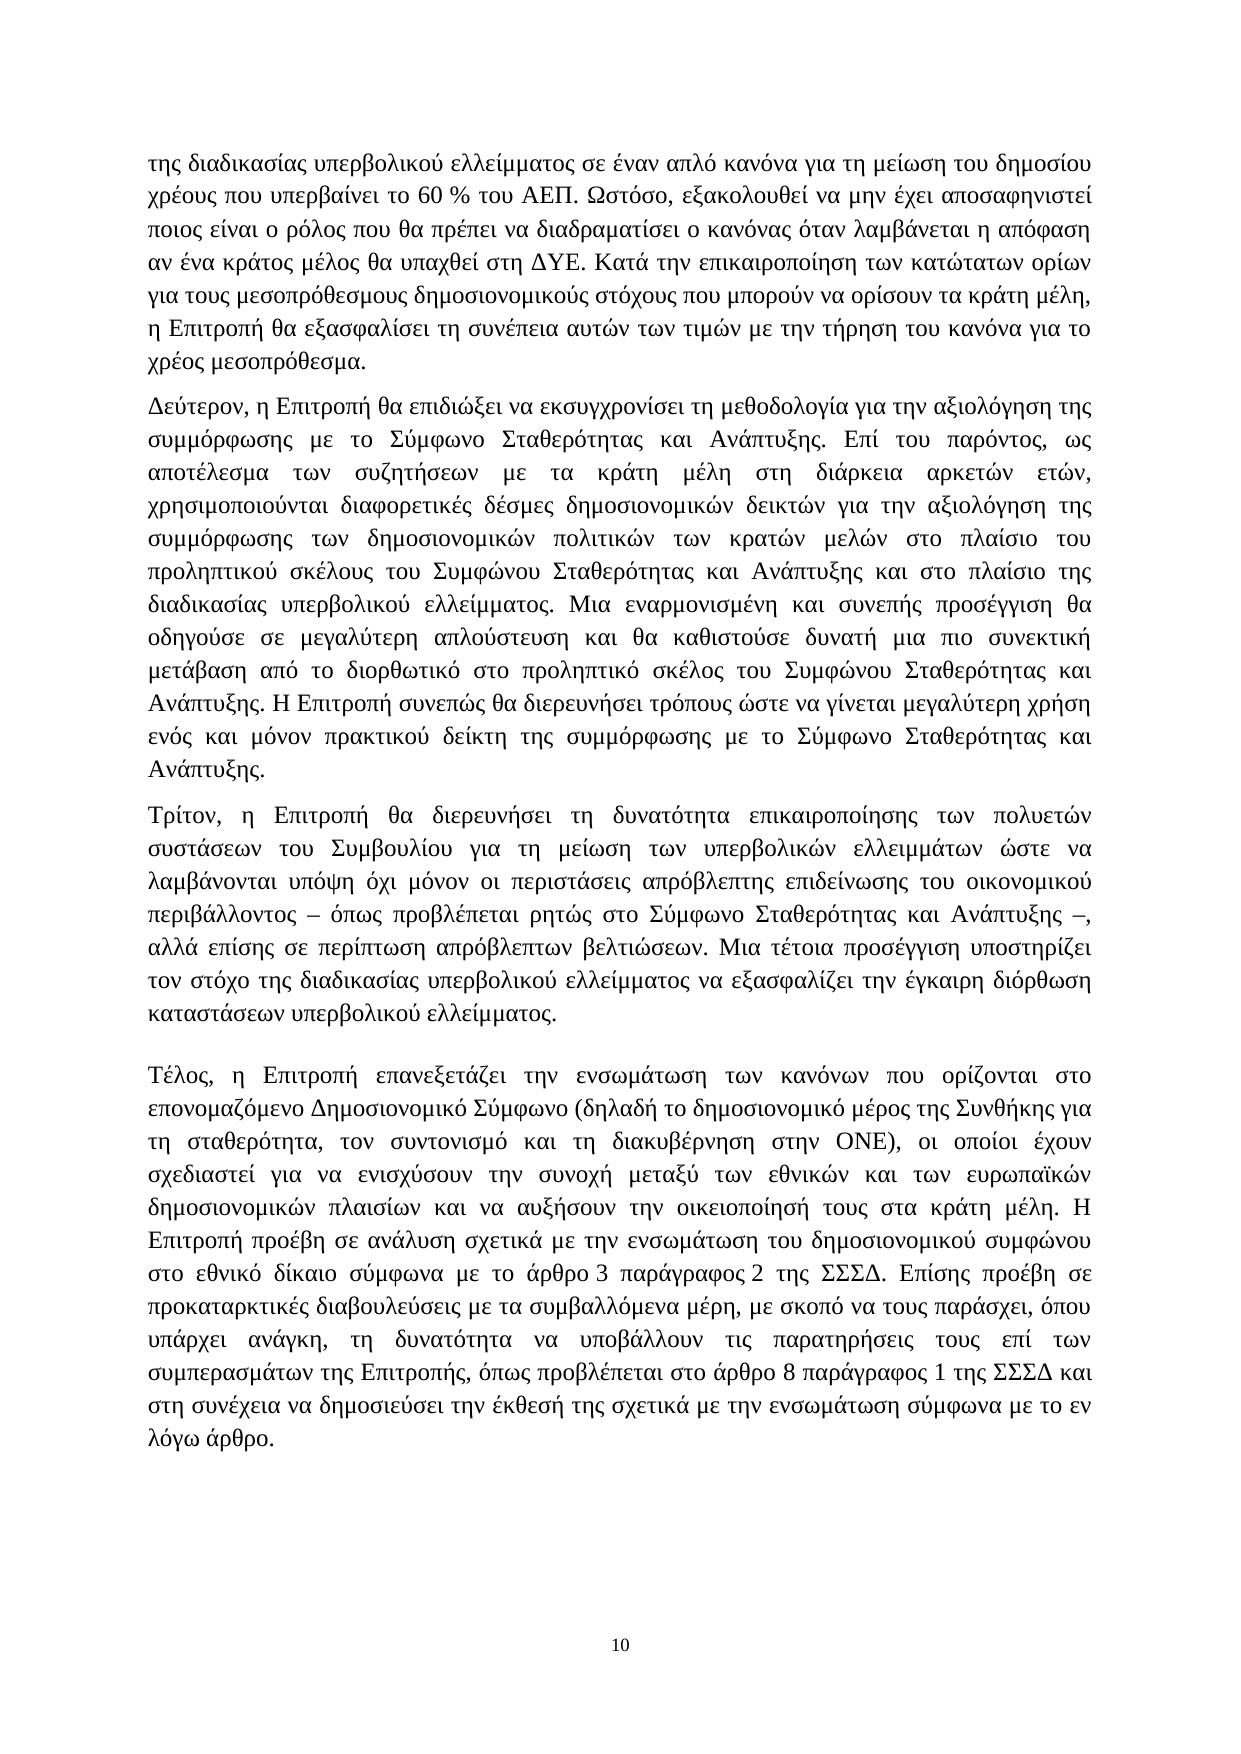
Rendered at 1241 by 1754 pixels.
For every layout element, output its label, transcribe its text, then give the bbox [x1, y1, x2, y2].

text Δεύτερον, η Επιτροπή θα επιδιώξει να εκσυγχρονίσει τη μεθοδολογία για την αξιολόγηση της συμμόρφωσης με το Σύμφωνο Σταθερότητας και Ανάπτυξης. Επί του παρόντος, ως αποτέλεσμα των συζητήσεων με τα κράτη μέλη στη διάρκεια αρκετών ετών, χρησιμοποιούνται διαφορετικές δέσμες δημοσιονομικών δεικτών για την αξιολόγηση της συμμόρφωσης των δημοσιονομικών πολιτικών των κρατών μελών στο πλαίσιο του προληπτικού σκέλους του Συμφώνου Σταθερότητας και Ανάπτυξης και στο πλαίσιο της διαδικασίας υπερβολικού ελλείμματος. Μια εναρμονισμένη και συνεπής προσέγγιση θα οδηγούσε σε μεγαλύτερη απλούστευση και θα καθιστούσε δυνατή μια πιο συνεκτική μετάβαση από το διορθωτικό στο προληπτικό σκέλος του Συμφώνου Σταθερότητας και Ανάπτυξης. Η Επιτροπή συνεπώς θα διερευνήσει τρόπους ώστε να γίνεται μεγαλύτερη χρήση ενός και μόνον πρακτικού δείκτη της συμμόρφωσης με το Σύμφωνο Σταθερότητας και Ανάπτυξης. [148, 391, 1093, 783]
text Τρίτον, η Επιτροπή θα διερευνήσει τη δυνατότητα επικαιροποίησης των πολυετών συστάσεων του Συμβουλίου για τη μείωση των υπερβολικών ελλειμμάτων ώστε να λαμβάνονται υπόψη όχι μόνον οι περιστάσεις απρόβλεπτης επιδείνωσης του οικονομικού περιβάλλοντος – όπως προβλέπεται ρητώς στο Σύμφωνο Σταθερότητας και Ανάπτυξης –, αλλά επίσης σε περίπτωση απρόβλεπτων βελτιώσεων. Μια τέτοια προσέγγιση υποστηρίζει τον στόχο της διαδικασίας υπερβολικού ελλείμματος να εξασφαλίζει την έγκαιρη διόρθωση καταστάσεων υπερβολικού ελλείμματος. [148, 800, 1093, 1027]
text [148, 148, 1093, 374]
text Τέλος, η Επιτροπή επανεξετάζει την ενσωμάτωση των κανόνων που ορίζονται στο επονομαζόμενο Δημοσιονομικό Σύμφωνο (δηλαδή το δημοσιονομικό μέρος της Συνθήκης για τη σταθερότητα, τον συντονισμό και τη διακυβέρνηση στην ΟΝΕ), οι οποίοι έχουν σχεδιαστεί για να ενισχύσουν την συνοχή μεταξύ των εθνικών και των ευρωπαϊκών δημοσιονομικών πλαισίων και να αυξήσουν την οικειοποίησή τους στα κράτη μέλη. Η Επιτροπή προέβη σε ανάλυση σχετικά με την ενσωμάτωση του δημοσιονομικού συμφώνου στο εθνικό δίκαιο σύμφωνα με το άρθρο 3 παράγραφος 2 της ΣΣΣΔ. Επίσης προέβη σε προκαταρκτικές διαβουλεύσεις με τα συμβαλλόμενα μέρη, με σκοπό να τους παράσχει, όπου υπάρχει ανάγκη, τη δυνατότητα να υποβάλλουν τις παρατηρήσεις τους επί των συμπερασμάτων της Επιτροπής, όπως προβλέπεται στο άρθρο 8 παράγραφος 1 της ΣΣΣΔ και στη συνέχεια να δημοσιεύσει την έκθεσή της σχετικά με την ενσωμάτωση σύμφωνα με το εν λόγω άρθρο. [148, 1060, 1093, 1452]
